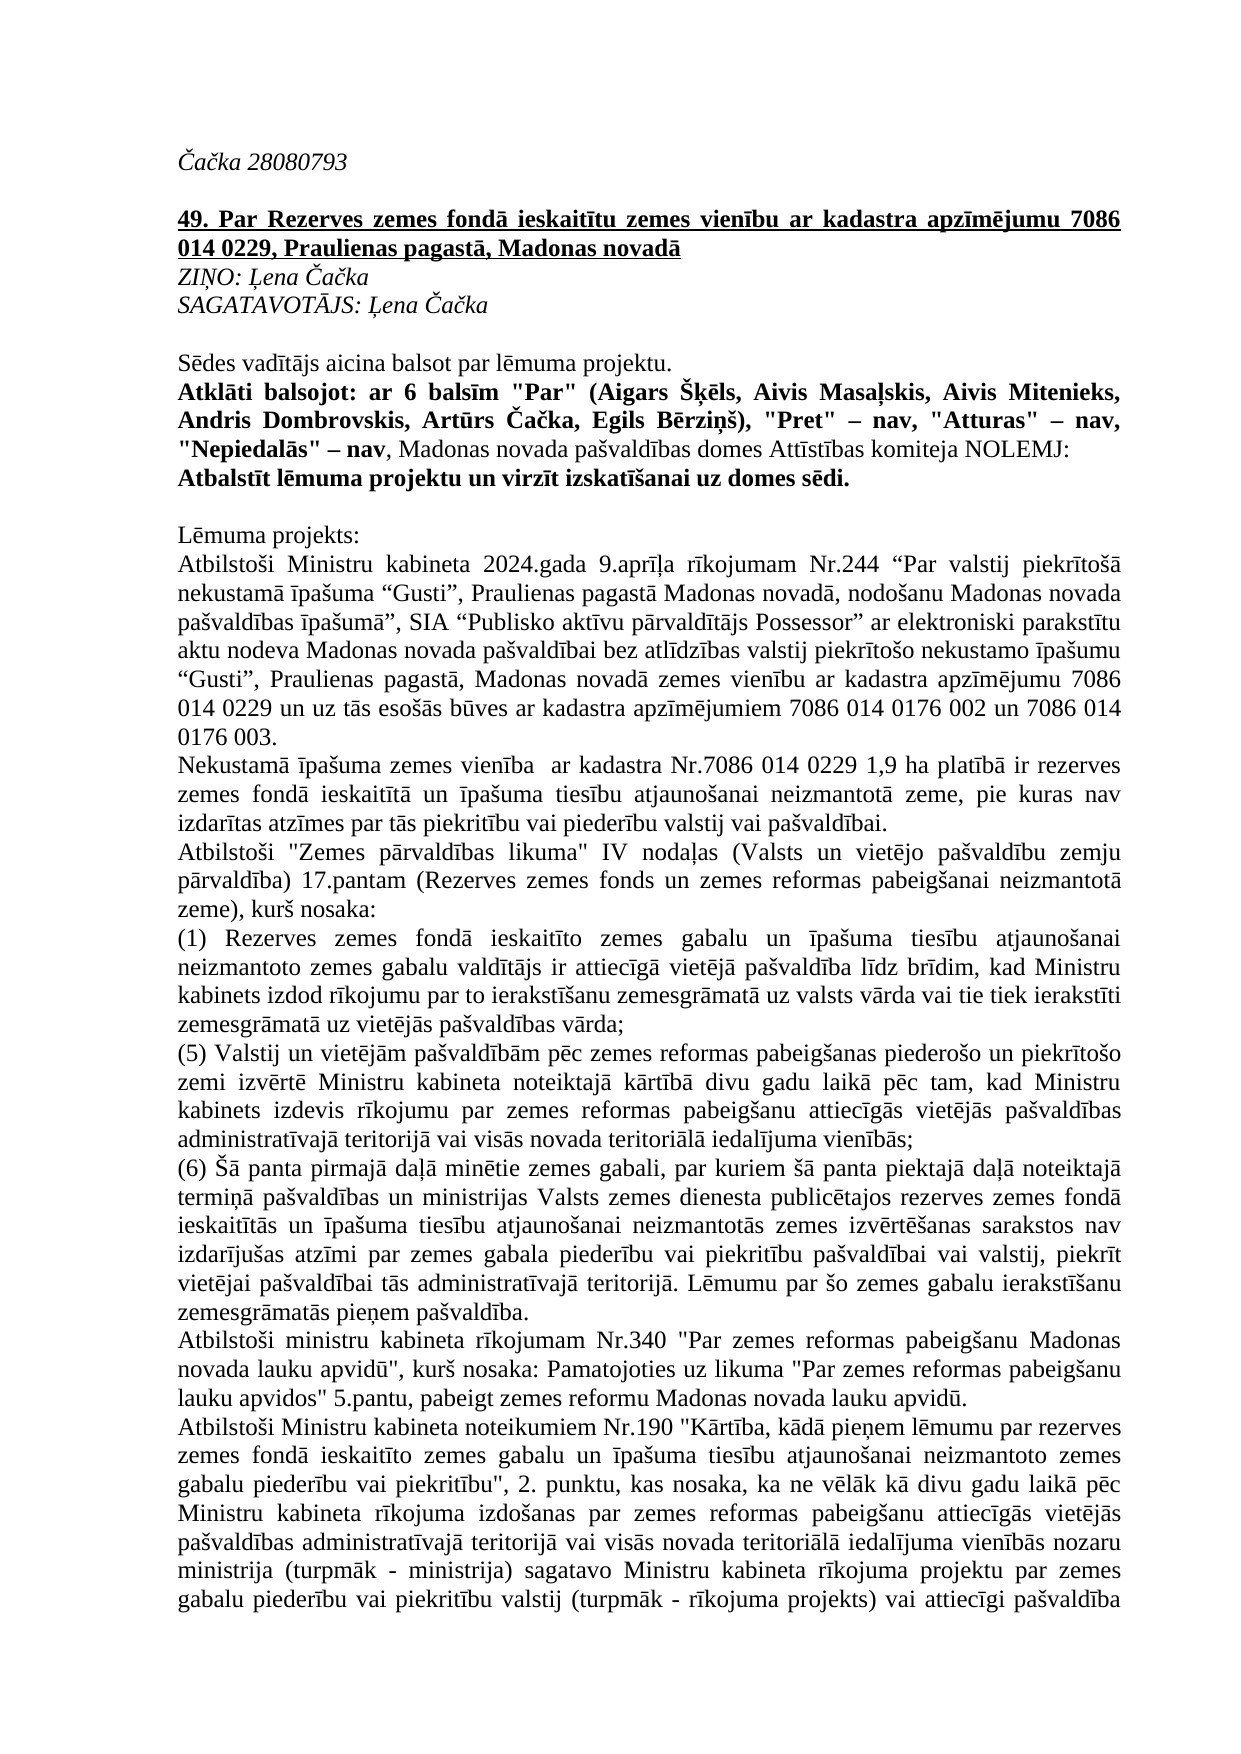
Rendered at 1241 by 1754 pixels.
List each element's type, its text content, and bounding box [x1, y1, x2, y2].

text Sēdes vadītājs aicina balsot par lēmuma projektu. [177, 348, 1122, 377]
text (5) Valstij un vietējām pašvaldībām pēc zemes reformas pabeigšanas piederošo un piekrītošo zemi izvērtē Ministru kabineta noteiktajā kārtībā divu gadu laikā pēc tam, kad Ministru kabinets izdevis rīkojumu par zemes reformas pabeigšanu attiecīgās vietējās pašvaldības administratīvajā teritorijā vai visās novada teritoriālā iedalījuma vienībās; [177, 1038, 1122, 1153]
text 49. Par Rezerves zemes fondā ieskaitītu zemes vienību ar kadastra apzīmējumu 7086 014 0229, Praulienas pagastā, Madonas novadā [177, 204, 1122, 262]
text Atbilstoši ministru kabineta rīkojumam Nr.340 "Par zemes reformas pabeigšanu Madonas novada lauku apvidū", kurš nosaka: Pamatojoties uz likuma "Par zemes reformas pabeigšanu lauku apvidos" 5.pantu, pabeigt zemes reformu Madonas novada lauku apvidū. [177, 1326, 1122, 1412]
text SAGATAVOTĀJS: Ļena Čačka [177, 291, 1122, 319]
text Atbalstīt lēmuma projektu un virzīt izskatīšanai uz domes sēdi. [177, 463, 1122, 492]
text (1) Rezerves zemes fondā ieskaitīto zemes gabalu un īpašuma tiesību atjaunošanai neizmantoto zemes gabalu valdītājs ir attiecīgā vietējā pašvaldība līdz brīdim, kad Ministru kabinets izdod rīkojumu par to ierakstīšanu zemesgrāmatā uz valsts vārda vai tie tiek ierakstīti zemesgrāmatā uz vietējās pašvaldības vārda; [177, 923, 1122, 1038]
text Atklāti balsojot: ar 6 balsīm "Par" (Aigars Šķēls, Aivis Masaļskis, Aivis Mitenieks, Andris Dombrovskis, Artūrs Čačka, Egils Bērziņš), "Pret" – nav, "Atturas" – nav, "Nepiedalās" – nav, Madonas novada pašvaldības domes Attīstības komiteja NOLEMJ: [177, 377, 1122, 463]
text ZIŅO: Ļena Čačka [177, 262, 1122, 291]
text Čačka 28080793 [177, 147, 1122, 176]
text Atbilstoši Ministru kabineta 2024.gada 9.aprīļa rīkojumam Nr.244 “Par valstij piekrītošā nekustamā īpašuma “Gusti”, Praulienas pagastā Madonas novadā, nodošanu Madonas novada pašvaldības īpašumā”, SIA “Publisko aktīvu pārvaldītājs Possessor” ar elektroniski parakstītu aktu nodeva Madonas novada pašvaldībai bez atlīdzības valstij piekrītošo nekustamo īpašumu “Gusti”, Praulienas pagastā, Madonas novadā zemes vienību ar kadastra apzīmējumu 7086 014 0229 un uz tās esošās būves ar kadastra apzīmējumiem 7086 014 0176 002 un 7086 014 0176 003. [177, 549, 1122, 751]
text Nekustamā īpašuma zemes vienība ar kadastra Nr.7086 014 0229 1,9 ha platībā ir rezerves zemes fondā ieskaitītā un īpašuma tiesību atjaunošanai neizmantotā zeme, pie kuras nav izdarītas atzīmes par tās piekritību vai piederību valstij vai pašvaldībai. [177, 751, 1122, 837]
text Lēmuma projekts: [177, 521, 1122, 549]
text (6) Šā panta pirmajā daļā minētie zemes gabali, par kuriem šā panta piektajā daļā noteiktajā termiņā pašvaldības un ministrijas Valsts zemes dienesta publicētajos rezerves zemes fondā ieskaitītās un īpašuma tiesību atjaunošanai neizmantotās zemes izvērtēšanas sarakstos nav izdarījušas atzīmi par zemes gabala piederību vai piekritību pašvaldībai vai valstij, piekrīt vietējai pašvaldībai tās administratīvajā teritorijā. Lēmumu par šo zemes gabalu ierakstīšanu zemesgrāmatās pieņem pašvaldība. [177, 1153, 1122, 1326]
text Atbilstoši "Zemes pārvaldības likuma" IV nodaļas (Valsts un vietējo pašvaldību zemju pārvaldība) 17.pantam (Rezerves zemes fonds un zemes reformas pabeigšanai neizmantotā zeme), kurš nosaka: [177, 837, 1122, 923]
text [177, 1412, 1122, 1613]
